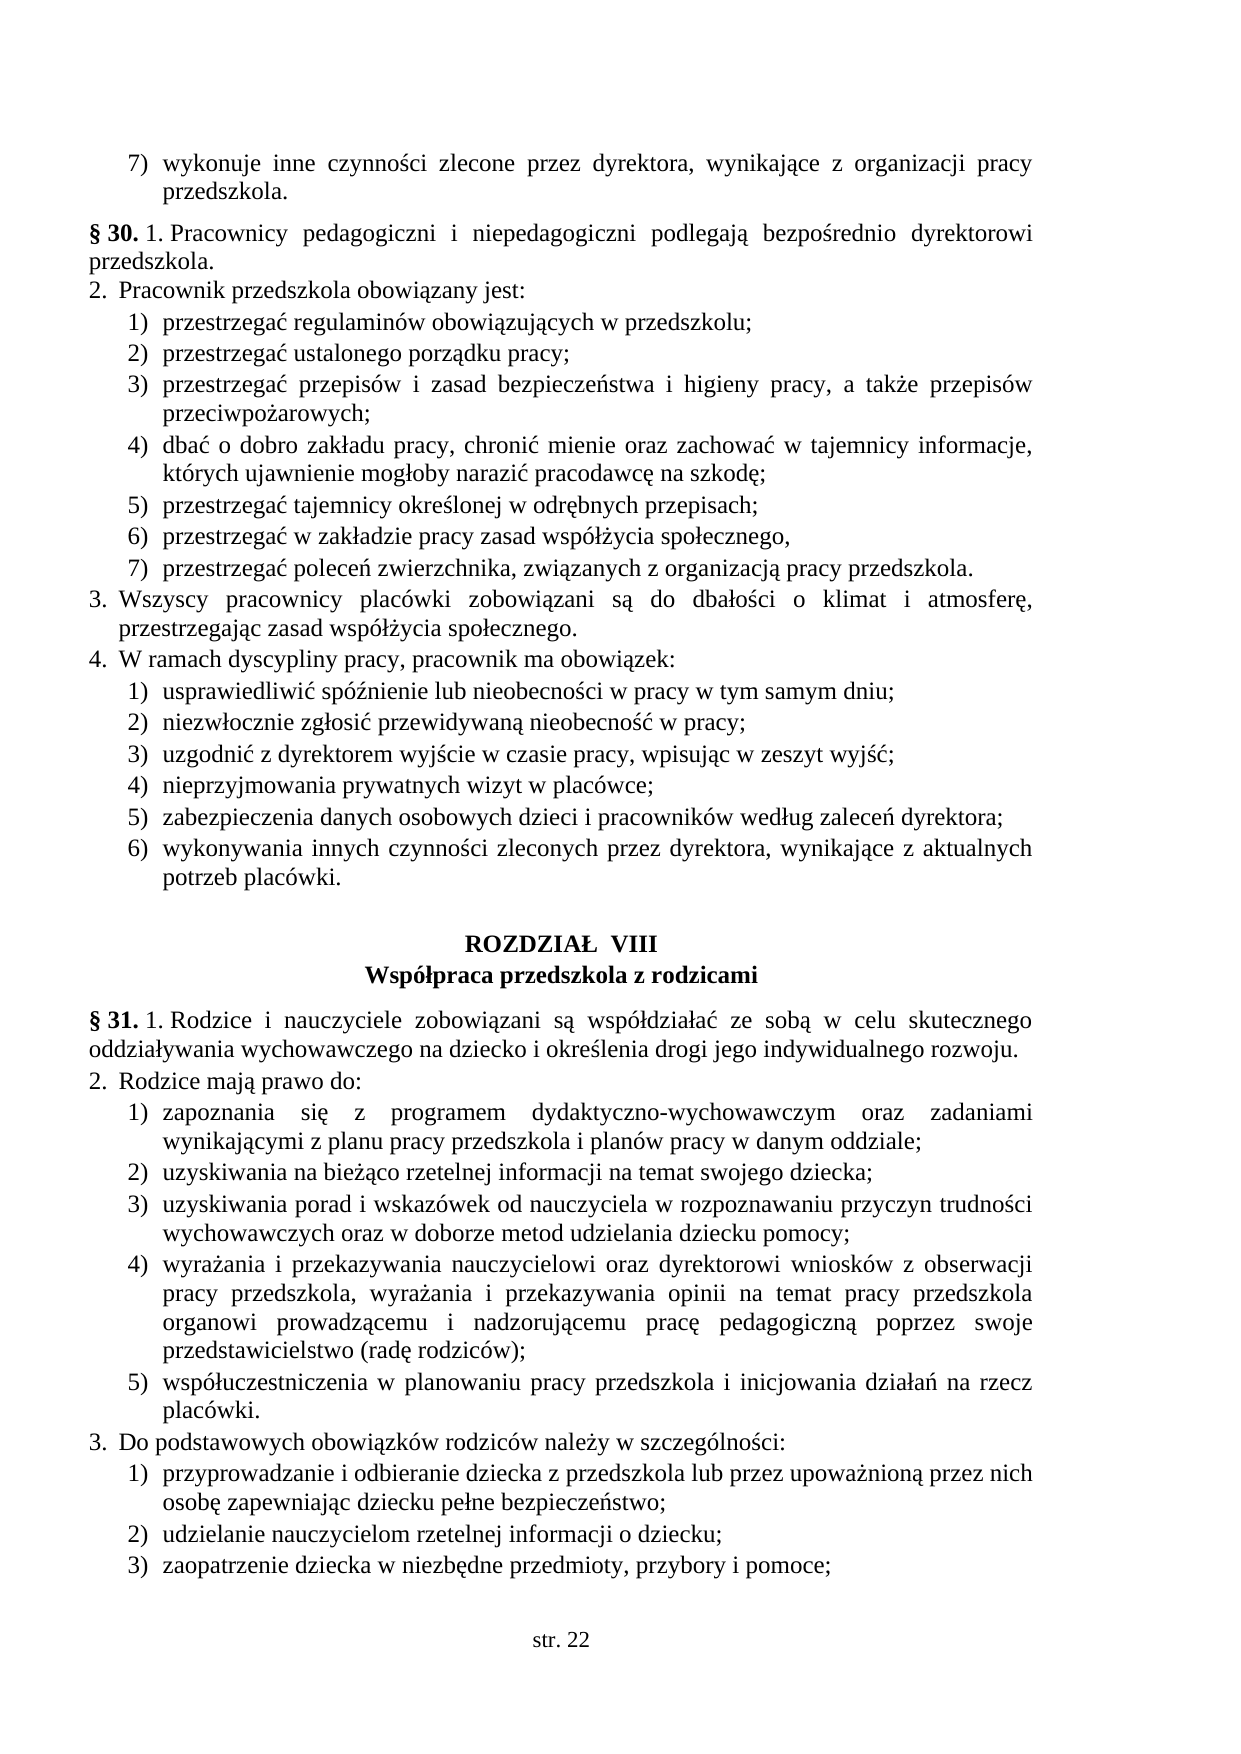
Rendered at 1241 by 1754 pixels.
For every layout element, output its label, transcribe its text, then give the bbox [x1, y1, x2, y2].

text 2. Rodzice mają prawo do: [89, 1066, 1033, 1094]
text 4. W ramach dyscypliny pracy, pracownik ma obowiązek: [89, 644, 1033, 673]
text 4) nieprzyjmowania prywatnych wizyt w placówce; [127, 770, 1033, 799]
text 5) współuczestniczenia w planowaniu pracy przedszkola i inicjowania działań na rzecz placówki. [127, 1367, 1033, 1424]
text 3) uzgodnić z dyrektorem wyjście w czasie pracy, wpisując w zeszyt wyjść; [127, 739, 1033, 768]
text 7) przestrzegać poleceń zwierzchnika, związanych z organizacją pracy przedszkola. [127, 553, 1033, 582]
text ROZDZIAŁ VIII [89, 929, 1033, 958]
text 2) udzielanie nauczycielom rzetelnej informacji o dziecku; [127, 1519, 1033, 1547]
text 3) przestrzegać przepisów i zasad bezpieczeństwa i higieny pracy, a także przepisów przeciwpożarowych; [127, 369, 1033, 427]
text 4) wyrażania i przekazywania nauczycielowi oraz dyrektorowi wniosków z obserwacji pracy przedszkola, wyrażania i przekazywania opinii na temat pracy przedszkola organowi prowadzącemu i nadzorującemu pracę pedagogiczną poprzez swoje przedstawicielstwo (radę rodziców); [127, 1249, 1033, 1364]
text 1) przyprowadzanie i odbieranie dziecka z przedszkola lub przez upoważnioną przez nich osobę zapewniając dziecku pełne bezpieczeństwo; [127, 1458, 1033, 1516]
text 4) dbać o dobro zakładu pracy, chronić mienie oraz zachować w tajemnicy informacje, których ujawnienie mogłoby narazić pracodawcę na szkodę; [127, 430, 1033, 487]
text 5) przestrzegać tajemnicy określonej w odrębnych przepisach; [127, 490, 1033, 519]
text 3. Wszyscy pracownicy placówki zobowiązani są do dbałości o klimat i atmosferę, przestrzegając zasad współżycia społecznego. [89, 584, 1033, 642]
text 3) zaopatrzenie dziecka w niezbędne przedmioty, przybory i pomoce; [127, 1550, 1033, 1579]
text 2. Pracownik przedszkola obowiązany jest: [89, 275, 1033, 304]
text § 30. 1. Pracownicy pedagogiczni i niepedagogiczni podlegają bezpośrednio dyrektorowi przedszkola. [89, 218, 1033, 275]
text 7) wykonuje inne czynności zlecone przez dyrektora, wynikające z organizacji pracy przedszkola. [127, 148, 1033, 205]
text 6) wykonywania innych czynności zleconych przez dyrektora, wynikające z aktualnych potrzeb placówki. [127, 833, 1033, 891]
text Współpraca przedszkola z rodzicami [89, 960, 1033, 989]
text 6) przestrzegać w zakładzie pracy zasad współżycia społecznego, [127, 521, 1033, 550]
text 2) niezwłocznie zgłosić przewidywaną nieobecność w pracy; [127, 707, 1033, 736]
text 1) usprawiedliwić spóźnienie lub nieobecności w pracy w tym samym dniu; [127, 676, 1033, 705]
text 2) uzyskiwania na bieżąco rzetelnej informacji na temat swojego dziecka; [127, 1157, 1033, 1186]
text 1) zapoznania się z programem dydaktyczno-wychowawczym oraz zadaniami wynikającymi z planu pracy przedszkola i planów pracy w danym oddziale; [127, 1097, 1033, 1155]
text § 31. 1. Rodzice i nauczyciele zobowiązani są współdziałać ze sobą w celu skutecznego oddziaływania wychowawczego na dziecko i określenia drogi jego indywidualnego rozwoju. [89, 1006, 1033, 1063]
text 2) przestrzegać ustalonego porządku pracy; [127, 338, 1033, 367]
text 5) zabezpieczenia danych osobowych dzieci i pracowników według zaleceń dyrektora; [127, 802, 1033, 831]
text 3. Do podstawowych obowiązków rodziców należy w szczególności: [89, 1427, 1033, 1456]
text 1) przestrzegać regulaminów obowiązujących w przedszkolu; [127, 307, 1033, 335]
text 3) uzyskiwania porad i wskazówek od nauczyciela w rozpoznawaniu przyczyn trudności wychowawczych oraz w doborze metod udzielania dziecku pomocy; [127, 1189, 1033, 1246]
